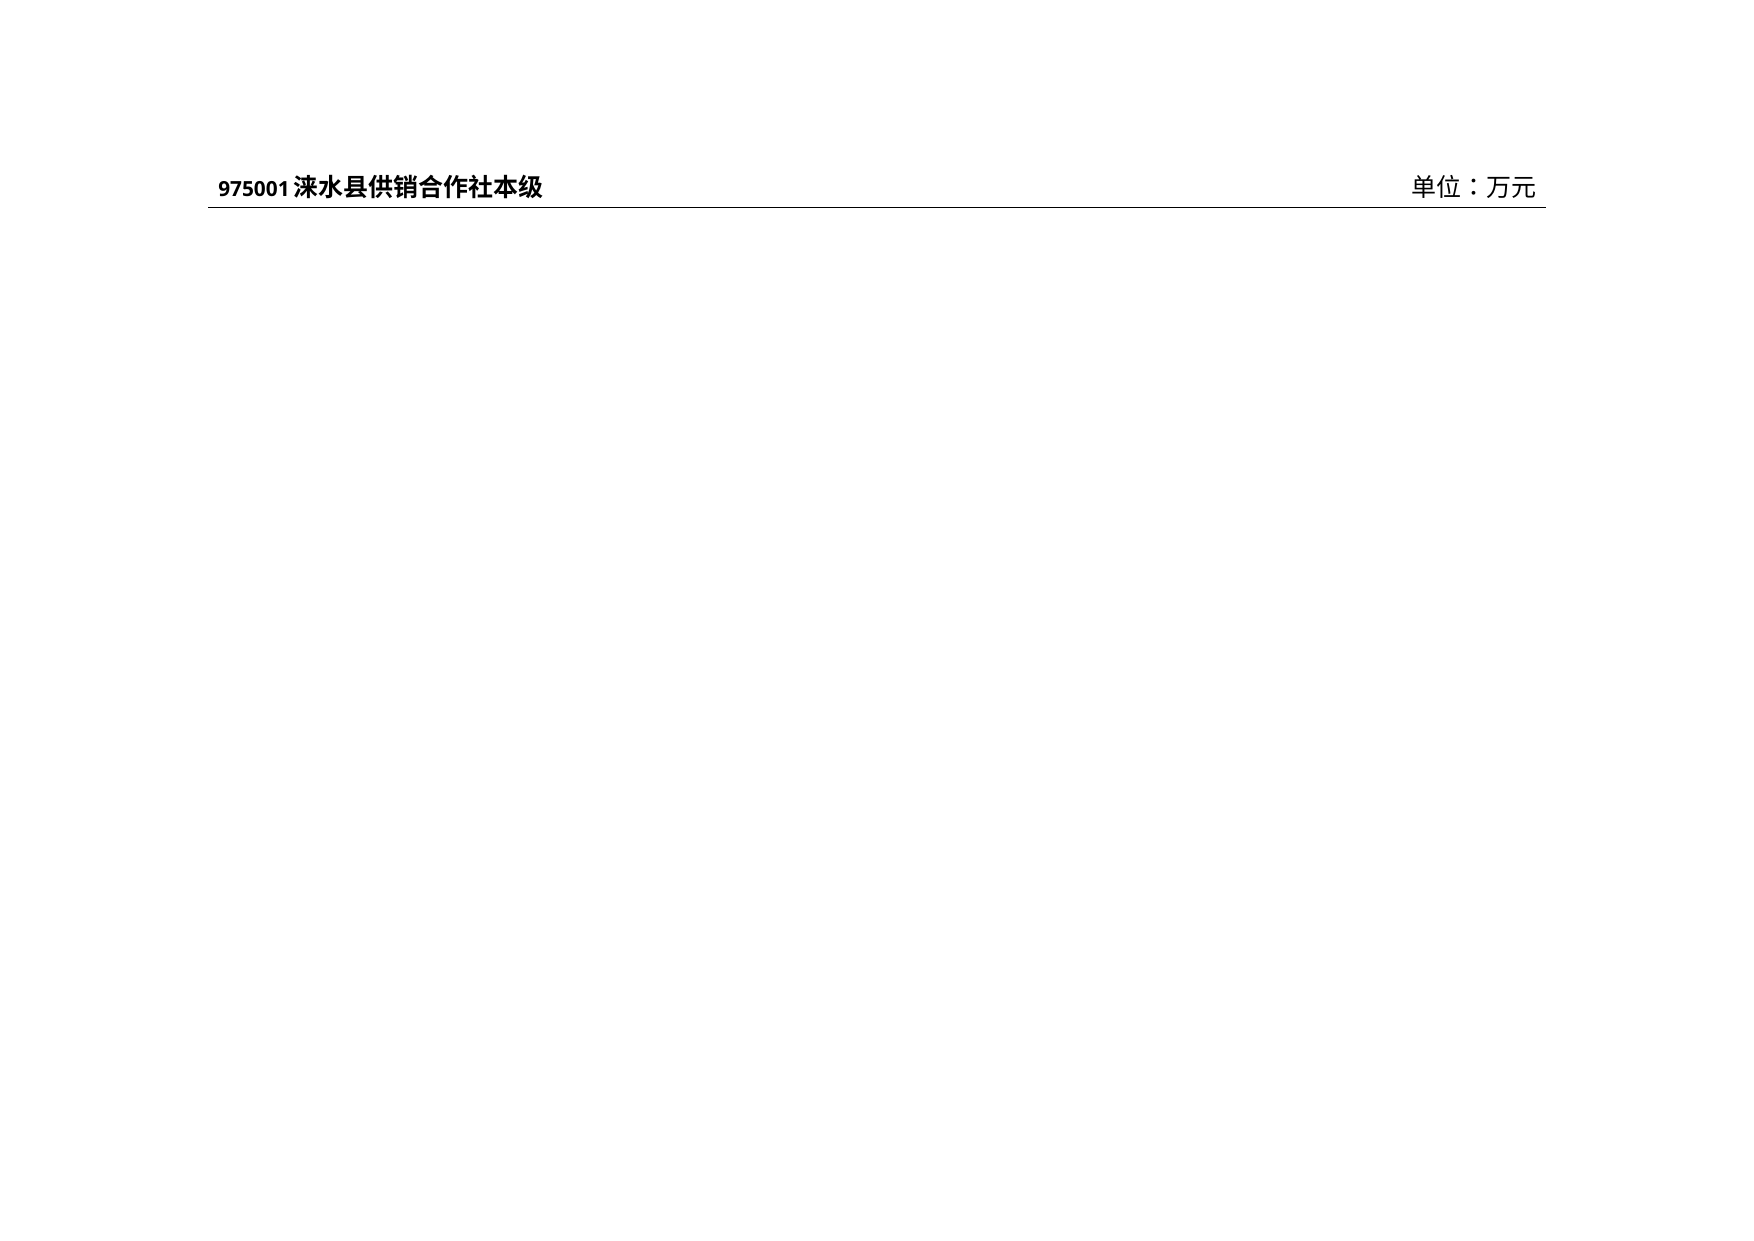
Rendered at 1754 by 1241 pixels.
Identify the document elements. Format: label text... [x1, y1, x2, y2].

table_header 单位：万元 [1283, 167, 1546, 207]
table_header 975001涞水县供销合作社本级 [208, 167, 1281, 207]
